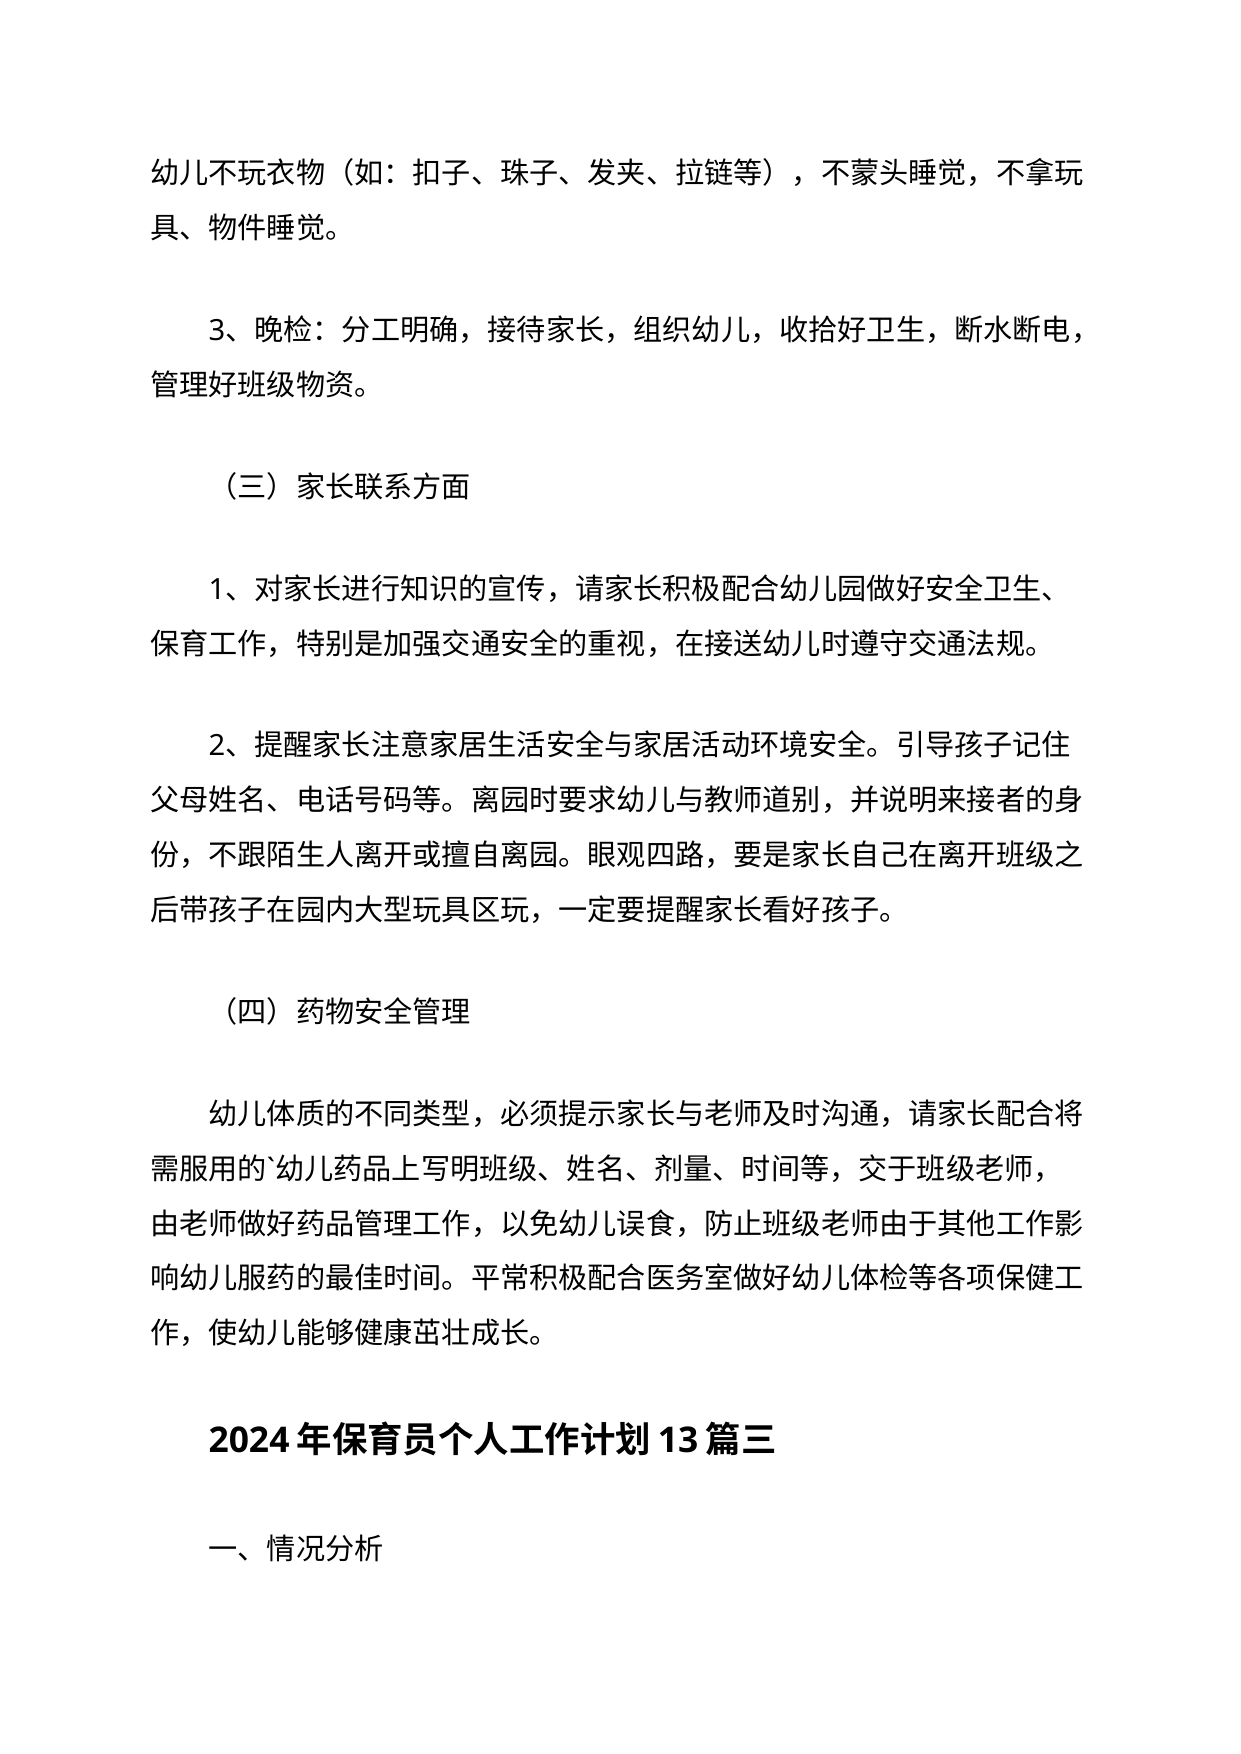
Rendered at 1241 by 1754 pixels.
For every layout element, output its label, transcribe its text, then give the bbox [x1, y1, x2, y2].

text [150, 150, 1090, 247]
text （三）家长联系方面 [150, 463, 1090, 506]
text 1、对家长进行知识的宣传，请家长积极配合幼儿园做好安全卫生、保育工作，特别是加强交通安全的重视，在接送幼儿时遵守交通法规。 [150, 565, 1090, 662]
text 3、晚检：分工明确，接待家长，组织幼儿，收拾好卫生，断水断电，管理好班级物资。 [150, 307, 1090, 404]
text （四）药物安全管理 [150, 988, 1090, 1031]
text 一、情况分析 [150, 1525, 1090, 1568]
text 幼儿体质的不同类型，必须提示家长与老师及时沟通，请家长配合将需服用的`幼儿药品上写明班级、姓名、剂量、时间等，交于班级老师，由老师做好药品管理工作，以免幼儿误食，防止班级老师由于其他工作影响幼儿服药的最佳时间。平常积极配合医务室做好幼儿体检等各项保健工作，使幼儿能够健康茁壮成长。 [150, 1090, 1090, 1352]
text 2024年保育员个人工作计划13篇三 [150, 1412, 1090, 1463]
text 2、提醒家长注意家居生活安全与家居活动环境安全。引导孩子记住父母姓名、电话号码等。离园时要求幼儿与教师道别，并说明来接者的身份，不跟陌生人离开或擅自离园。眼观四路，要是家长自己在离开班级之后带孩子在园内大型玩具区玩，一定要提醒家长看好孩子。 [150, 722, 1090, 929]
